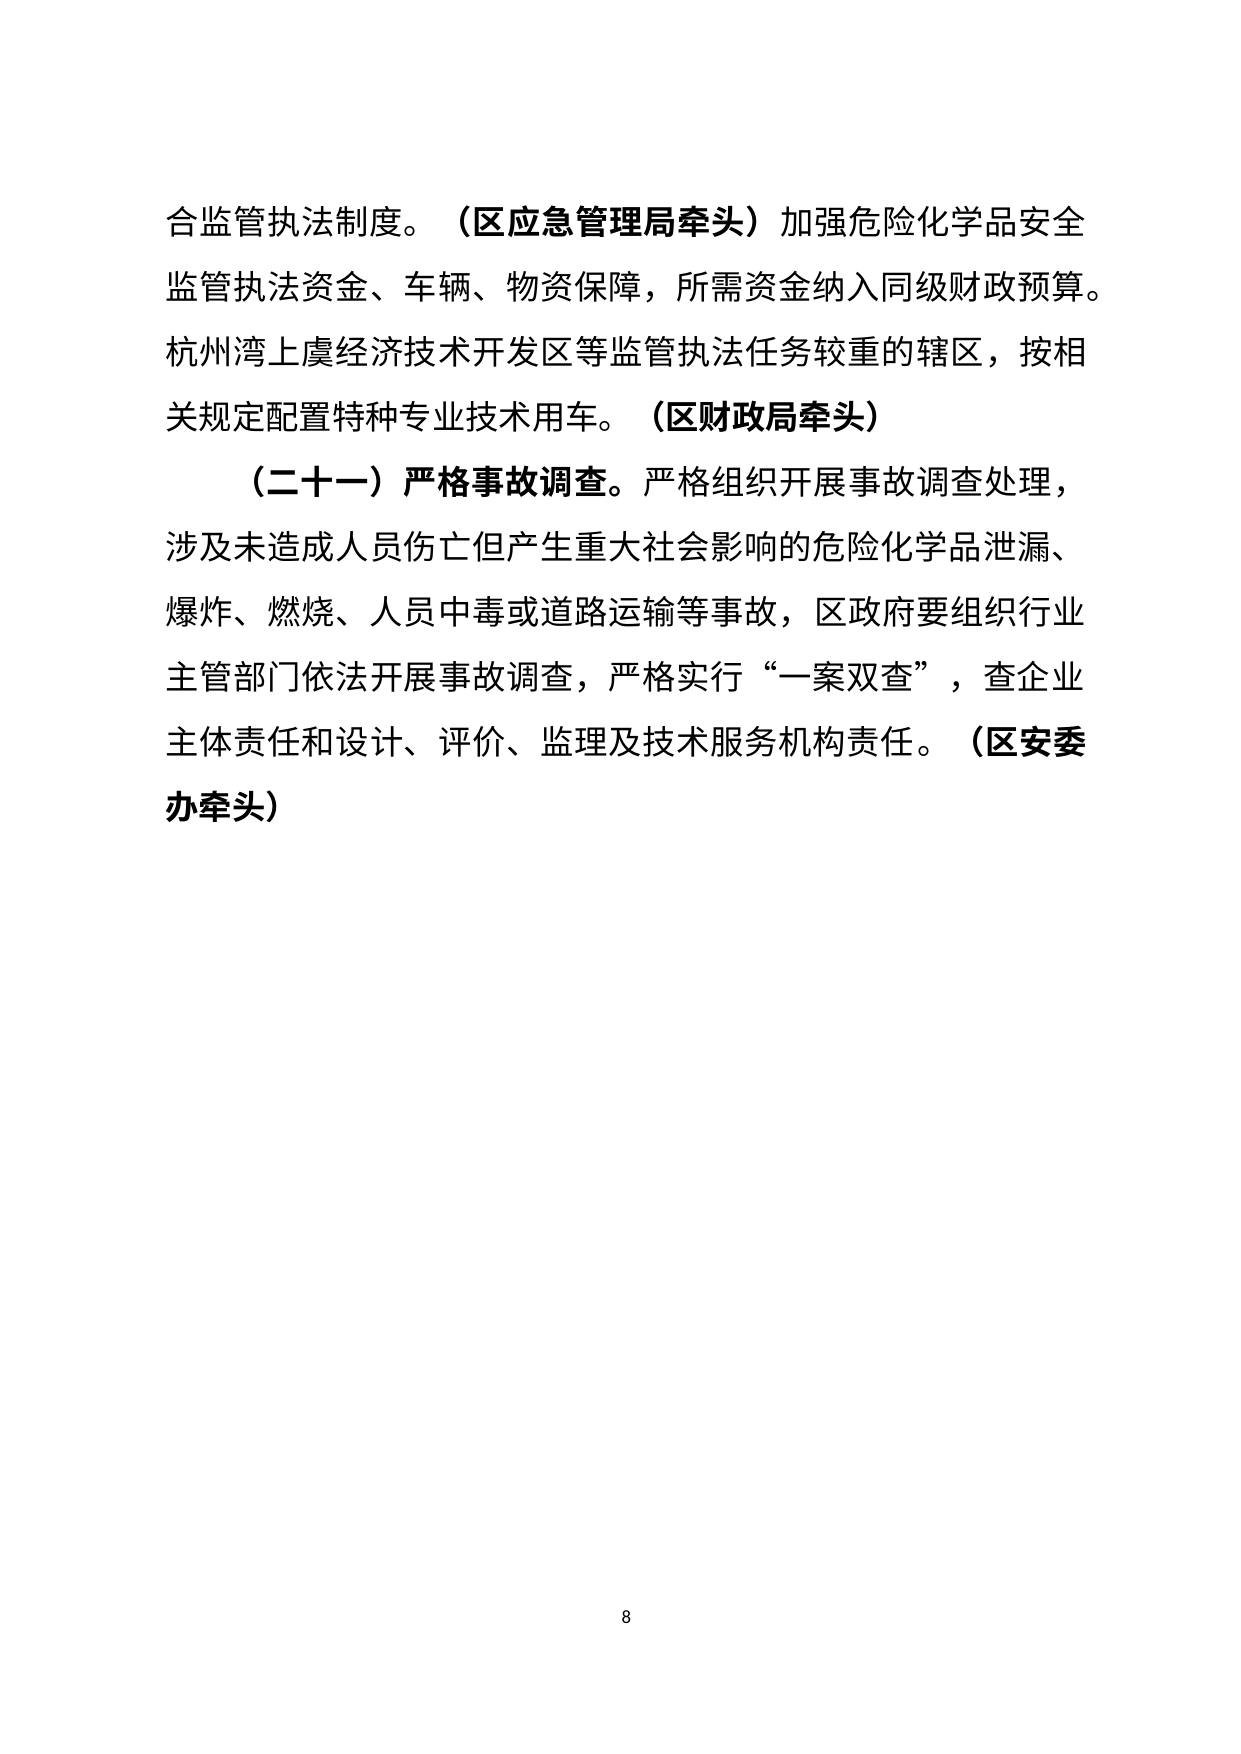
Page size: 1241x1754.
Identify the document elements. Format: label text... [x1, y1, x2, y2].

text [165, 187, 1087, 447]
text （二十一）严格事故调查。严格组织开展事故调查处理，涉及未造成人员伤亡但产生重大社会影响的危险化学品泄漏、爆炸、燃烧、人员中毒或道路运输等事故，区政府要组织行业主管部门依法开展事故调查，严格实行“一案双查”，查企业主体责任和设计、评价、监理及技术服务机构责任。（区安委办牵头） [165, 447, 1087, 837]
